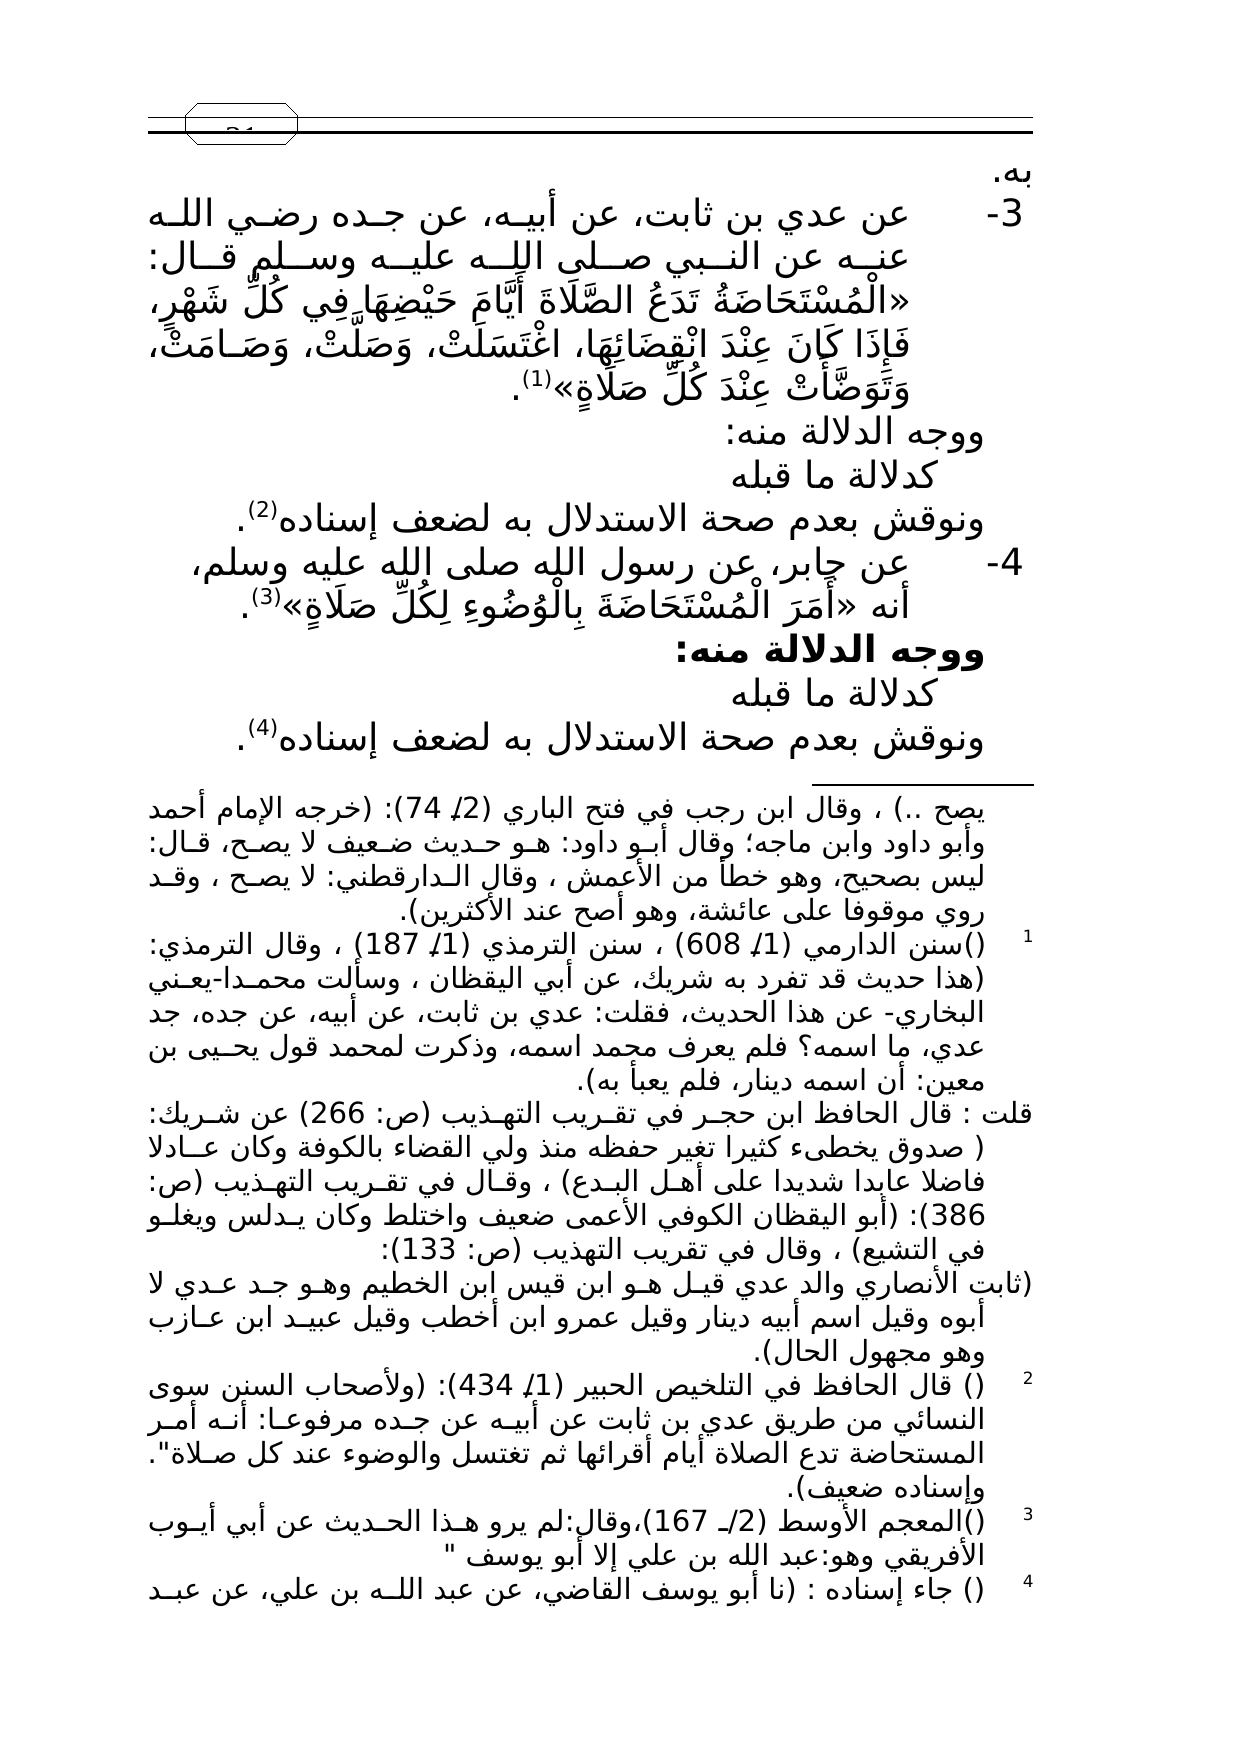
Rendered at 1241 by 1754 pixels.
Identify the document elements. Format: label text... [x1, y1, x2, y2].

text بأن الحديث ضعيف()لا ينهض للاستدلال به. [148, 148, 1033, 191]
list عن عدي بن ثابت، عن أبيه، عن جده رضي الله عنه عن النبي صلى الله عليه وسلم قال: «الْمُسْتَحَاضَةُ تَدَعُ الصَّلَاةَ أَيَّامَ حَيْضِهَا فِي كُلِّ شَهْرٍ، فَإِذَا كَانَ عِنْدَ انْقِضَائِهَا، اغْتَسَلَتْ، وَصَلَّتْ، وَصَامَتْ، وَتَوَضَّأَتْ عِنْدَ كُلِّ صَلَاةٍ»(). [148, 191, 986, 409]
text ووجه الدلالة منه: [148, 628, 1033, 671]
text ووجه الدلالة منه: [148, 409, 1033, 453]
text كدلالة ما قبله [148, 671, 1033, 715]
text ونوقش بعدم صحة الاستدلال به لضعف إسناده(). [148, 497, 1033, 541]
list عن جابر، عن رسول الله صلى الله عليه وسلم، أنه «أَمَرَ الْمُسْتَحَاضَةَ بِالْوُضُوءِ لِكُلِّ صَلَاةٍ»(). [148, 541, 986, 628]
text كدلالة ما قبله [148, 453, 1033, 497]
text ونوقش بعدم صحة الاستدلال به لضعف إسناده(). [148, 715, 1033, 759]
